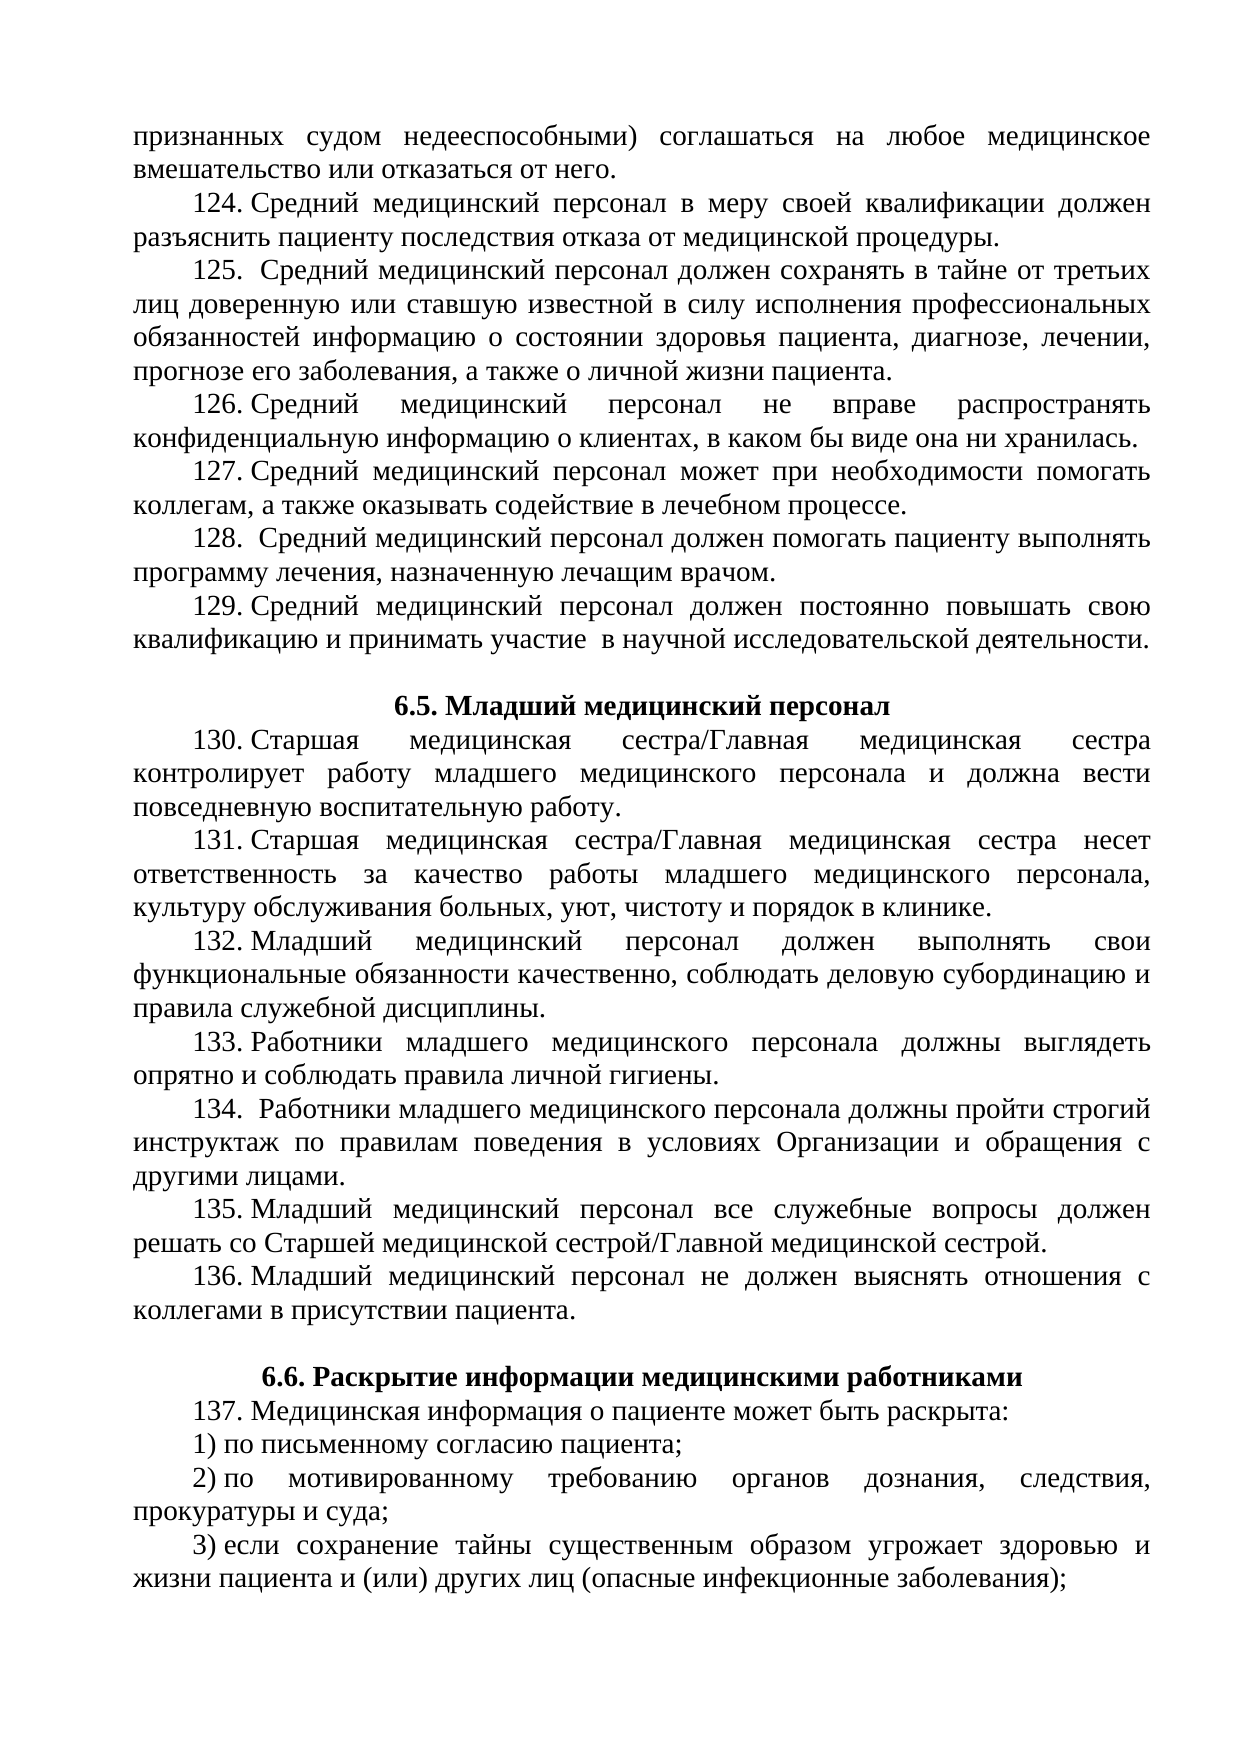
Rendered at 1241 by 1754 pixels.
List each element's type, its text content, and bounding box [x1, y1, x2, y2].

list Средний медицинский персонал должен сохранять в тайне от третьих лиц доверенную или ставшую известной в силу исполнения профессиональных обязанностей информацию о состоянии здоровья пациента, диагнозе, лечении, прогнозе его заболевания, а также о личной жизни пациента. [133, 252, 1152, 386]
list Младший медицинский персонал не должен выяснять отношения с коллегами в присутствии пациента. [133, 1258, 1152, 1326]
list по мотивированному требованию органов дознания, следствия, прокуратуры и суда; [133, 1460, 1152, 1527]
list Средний медицинский персонал может при необходимости помогать коллегам, а также оказывать содействие в лечебном процессе. [133, 453, 1152, 521]
list по письменному согласию пациента; [133, 1426, 1152, 1460]
list Старшая медицинская сестра/Главная медицинская сестра контролирует работу младшего медицинского персонала и должна вести повседневную воспитательную работу. [133, 722, 1152, 822]
list Младший медицинский персонал должен выполнять свои функциональные обязанности качественно, соблюдать деловую субординацию и правила служебной дисциплины. [133, 923, 1152, 1024]
list 6.6. Раскрытие информации медицинскими работниками [133, 1359, 1152, 1393]
list Средний медицинский персонал в меру своей квалификации должен разъяснить пациенту последствия отказа от медицинской процедуры. [133, 185, 1152, 252]
list Работники младшего медицинского персонала должны выглядеть опрятно и соблюдать правила личной гигиены. [133, 1024, 1152, 1091]
list Средний медицинский персонал должен постоянно повышать свою квалификацию и принимать участие в научной исследовательской деятельности. [133, 588, 1152, 655]
list Младший медицинский персонал все служебные вопросы должен решать со Старшей медицинской сестрой/Главной медицинской сестрой. [133, 1191, 1152, 1258]
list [133, 118, 1152, 185]
list Медицинская информация о пациенте может быть раскрыта: [133, 1393, 1152, 1426]
list Старшая медицинская сестра/Главная медицинская сестра несет ответственность за качество работы младшего медицинского персонала, культуру обслуживания больных, уют, чистоту и порядок в клинике. [133, 822, 1152, 923]
list если сохранение тайны существенным образом угрожает здоровью и жизни пациента и (или) других лиц (опасные инфекционные заболевания); [133, 1527, 1152, 1594]
list 6.5. Младший медицинский персонал [133, 688, 1152, 722]
list Работники младшего медицинского персонала должны пройти строгий инструктаж по правилам поведения в условиях Организации и обращения с другими лицами. [133, 1091, 1152, 1191]
list Средний медицинский персонал должен помогать пациенту выполнять программу лечения, назначенную лечащим врачом. [133, 521, 1152, 588]
list Средний медицинский персонал не вправе распространять конфиденциальную информацию о клиентах, в каком бы виде она ни хранилась. [133, 386, 1152, 453]
